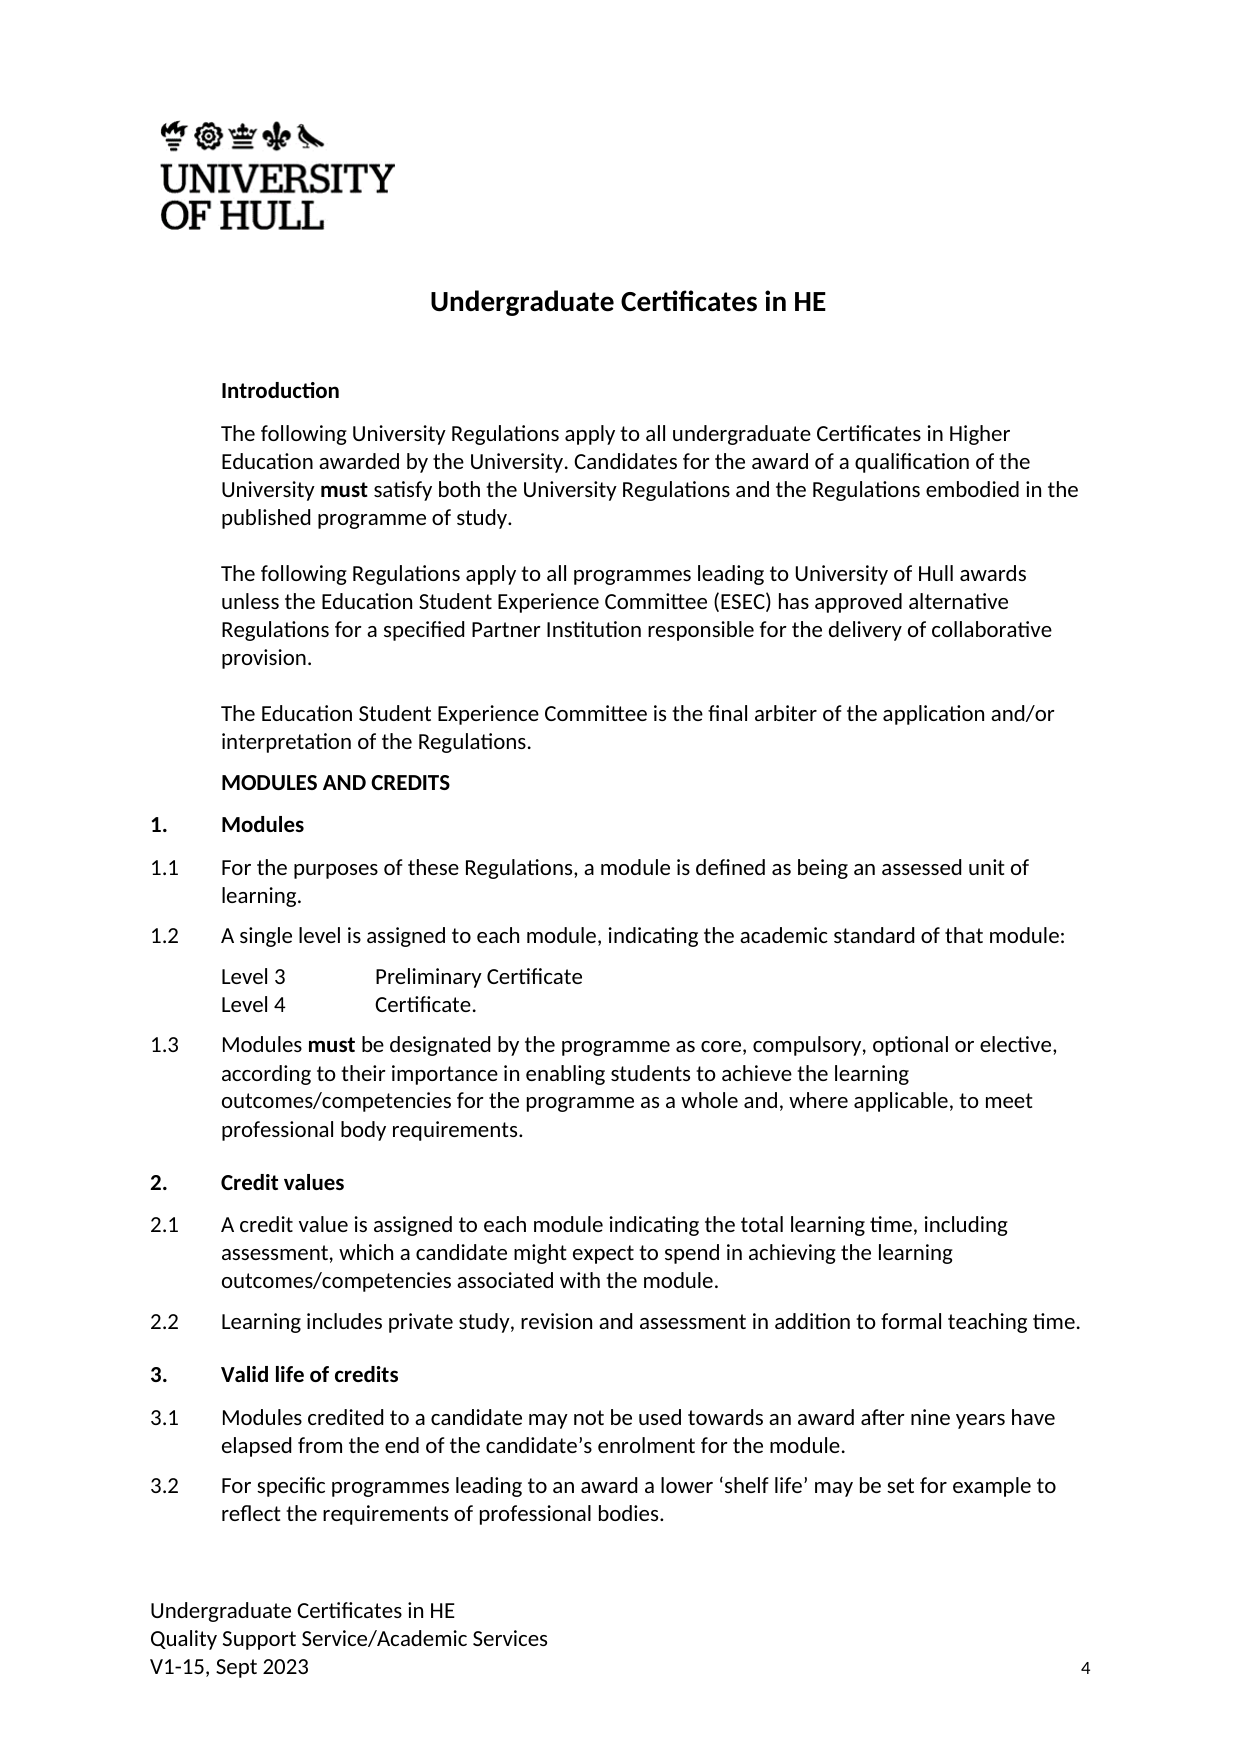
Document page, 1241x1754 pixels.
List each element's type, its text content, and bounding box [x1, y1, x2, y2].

subtitle MODULES AND CREDITS [221, 768, 1090, 796]
text For the purposes of these Regulations, a module is defined as being an assessed unit of learning. [150, 853, 1090, 909]
text For specific programmes leading to an award a lower ‘shelf life’ may be set for example to reflect the requirements of professional bodies. [150, 1471, 1090, 1527]
list The following University Regulations apply to all undergraduate Certificates in Higher Education awarded by the University. Candidates for the award of a qualification of the University must satisfy both the University Regulations and the Regulations embodied in the published programme of study. [221, 419, 1090, 531]
text Modules credited to a candidate may not be used towards an award after nine years have elapsed from the end of the candidate’s enrolment for the module. [150, 1403, 1090, 1459]
list The following Regulations apply to all programmes leading to University of Hull awards unless the Education Student Experience Committee (ESEC) has approved alternative Regulations for a specified Partner Institution responsible for the delivery of collaborative provision. [221, 559, 1090, 671]
subtitle Modules [150, 810, 1090, 838]
text Learning includes private study, revision and assessment in addition to formal teaching time. [150, 1307, 1090, 1335]
table_header [150, 200, 1106, 323]
subtitle Valid life of credits [150, 1360, 1090, 1388]
list Level 4 Certificate. [221, 990, 1090, 1018]
list Level 3 Preliminary Certificate [221, 962, 1090, 990]
subtitle Introduction [221, 376, 1090, 404]
text A single level is assigned to each module, indicating the academic standard of that module: [150, 922, 1090, 949]
text A credit value is assigned to each module indicating the total learning time, including assessment, which a candidate might expect to spend in achieving the learning outcomes/competencies associated with the module. [150, 1210, 1090, 1294]
subtitle Credit values [150, 1168, 1090, 1196]
list The Education Student Experience Committee is the final arbiter of the application and/or interpretation of the Regulations. [221, 699, 1090, 755]
picture [150, 100, 403, 251]
text Modules must be designated by the programme as core, compulsory, optional or elective, according to their importance in enabling students to achieve the learning outcomes/competencies for the programme as a whole and, where applicable, to meet professional body requirements. [150, 1031, 1090, 1143]
